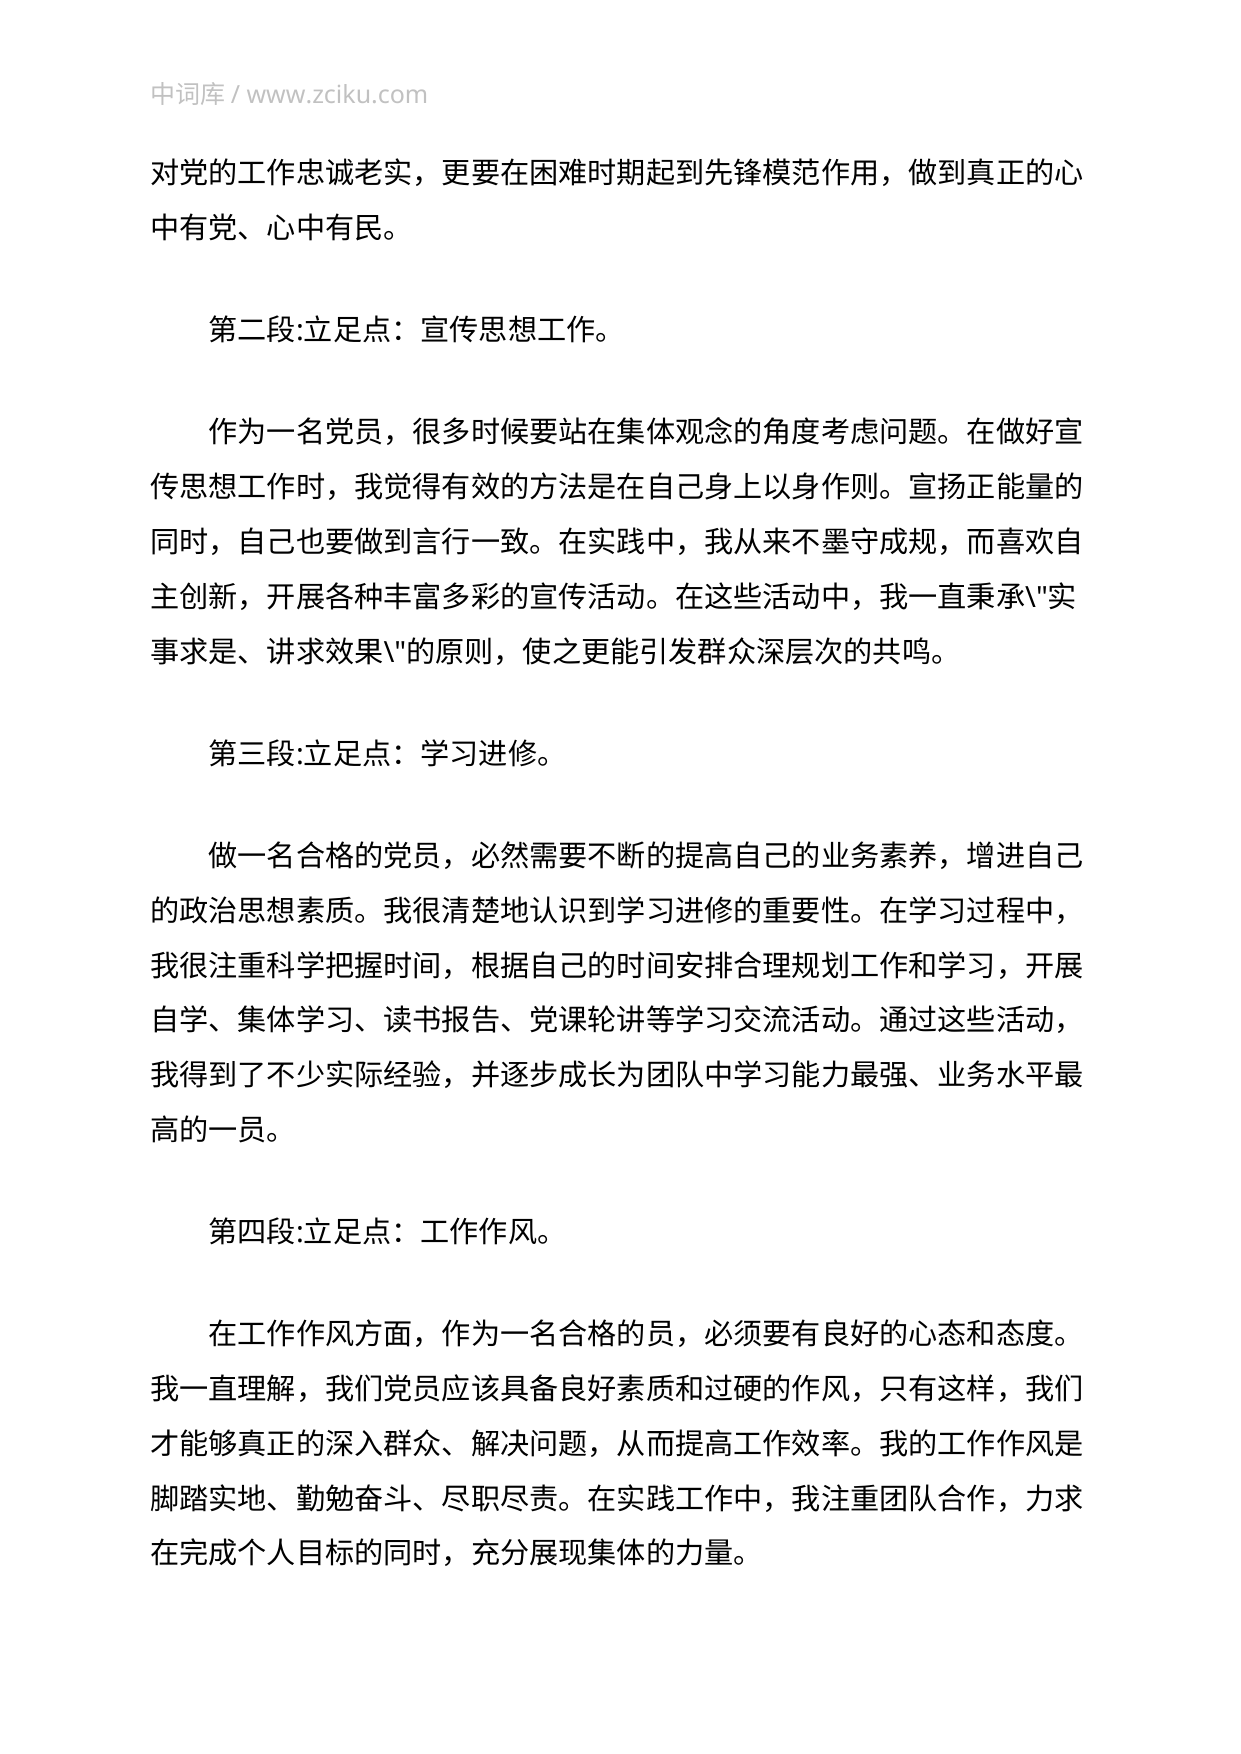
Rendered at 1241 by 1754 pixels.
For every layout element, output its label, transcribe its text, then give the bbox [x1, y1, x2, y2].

text 第三段:立足点：学习进修。 [150, 730, 1090, 773]
text 第二段:立足点：宣传思想工作。 [150, 307, 1090, 349]
text 作为一名党员，很多时候要站在集体观念的角度考虑问题。在做好宣传思想工作时，我觉得有效的方法是在自己身上以身作则。宣扬正能量的同时，自己也要做到言行一致。在实践中，我从来不墨守成规，而喜欢自主创新，开展各种丰富多彩的宣传活动。在这些活动中，我一直秉承\"实事求是、讲求效果\"的原则，使之更能引发群众深层次的共鸣。 [150, 409, 1090, 671]
text 第四段:立足点：工作作风。 [150, 1208, 1090, 1251]
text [150, 150, 1090, 247]
text 做一名合格的党员，必然需要不断的提高自己的业务素养，增进自己的政治思想素质。我很清楚地认识到学习进修的重要性。在学习过程中，我很注重科学把握时间，根据自己的时间安排合理规划工作和学习，开展自学、集体学习、读书报告、党课轮讲等学习交流活动。通过这些活动，我得到了不少实际经验，并逐步成长为团队中学习能力最强、业务水平最高的一员。 [150, 832, 1090, 1149]
text 在工作作风方面，作为一名合格的员，必须要有良好的心态和态度。我一直理解，我们党员应该具备良好素质和过硬的作风，只有这样，我们才能够真正的深入群众、解决问题，从而提高工作效率。我的工作作风是脚踏实地、勤勉奋斗、尽职尽责。在实践工作中，我注重团队合作，力求在完成个人目标的同时，充分展现集体的力量。 [150, 1311, 1090, 1572]
